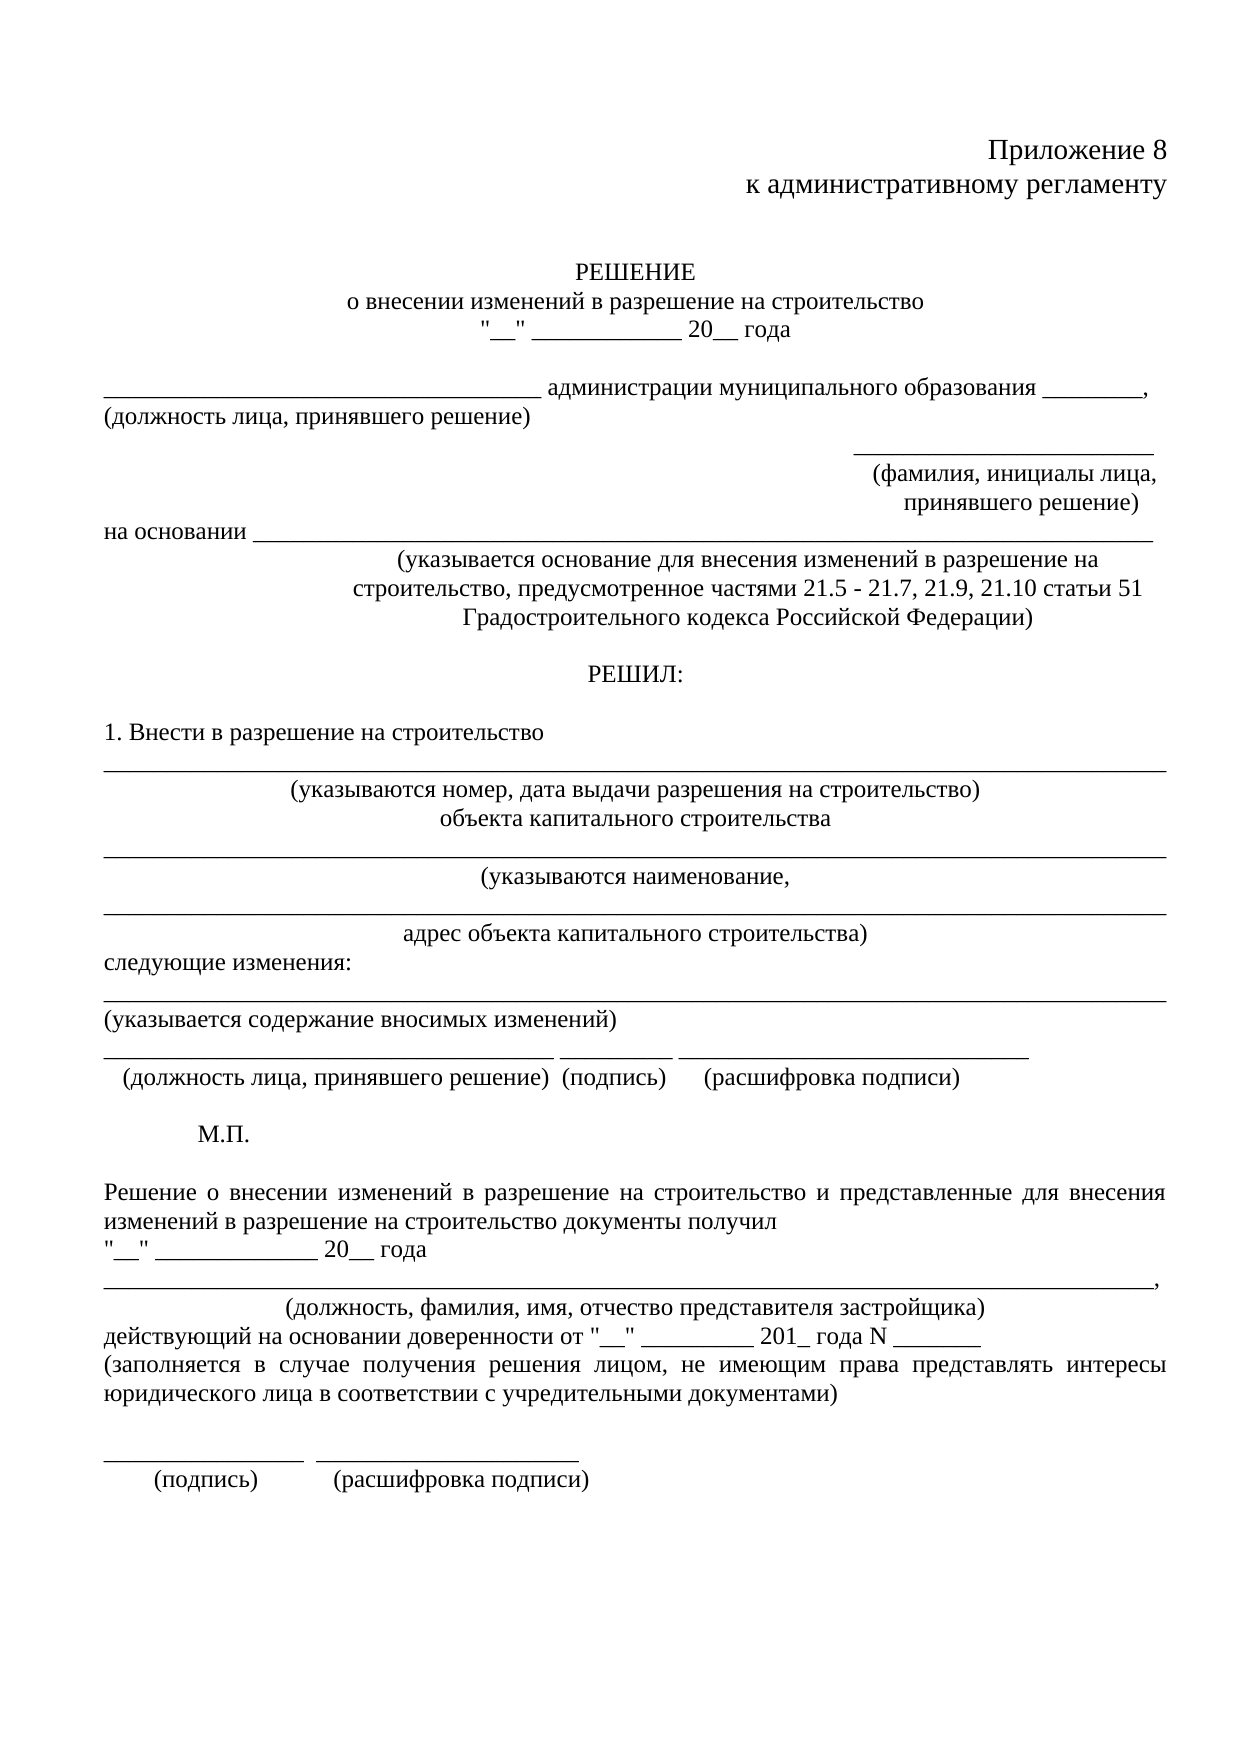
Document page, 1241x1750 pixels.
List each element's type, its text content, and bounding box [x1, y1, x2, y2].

text РЕШИЛ: [103, 659, 1167, 688]
text 1. Внести в разрешение на строительство [103, 717, 1167, 746]
text _____________________________________________________________________________________ [103, 889, 1167, 918]
text ___________________________________ администрации муниципального образования ________, [103, 372, 1167, 401]
text (фамилия, инициалы лица, [778, 458, 1167, 487]
text объекта капитального строительства [103, 803, 1167, 832]
text (подпись) (расшифровка подписи) [103, 1464, 1167, 1493]
text (заполняется в случае получения решения лицом, не имеющим права представлять интересы юридического лица в соответствии с учредительными документами) [103, 1349, 1167, 1407]
text "__" ____________ 20__ года [103, 314, 1167, 343]
text (должность лица, принявшего решение) (подпись) (расшифровка подписи) [103, 1062, 1167, 1091]
text (должность, фамилия, имя, отчество представителя застройщика) [103, 1292, 1167, 1321]
text принявшего решение) [853, 487, 1167, 516]
text "__" _____________ 20__ года [103, 1234, 1167, 1263]
text ________________ _____________________ [103, 1436, 1167, 1464]
text (указываются номер, дата выдачи разрешения на строительство) [103, 774, 1167, 803]
text (указывается основание для внесения изменений в разрешение на строительство, предусмотренное частями 21.5 - 21.7, 21.9, 21.10 статьи 51 Градостроительного кодекса Российской Федерации) [328, 544, 1167, 631]
text (должность лица, принявшего решение) [103, 401, 1167, 429]
text (указывается содержание вносимых изменений) [103, 1004, 1167, 1033]
text к административному регламенту [103, 166, 1167, 199]
text адрес объекта капитального строительства) [103, 918, 1167, 947]
text _____________________________________________________________________________________ [103, 976, 1167, 1004]
text на основании ________________________________________________________________________ [103, 516, 1167, 544]
text _____________________________________________________________________________________ [103, 832, 1167, 861]
text следующие изменения: [103, 947, 1167, 976]
text РЕШЕНИЕ [103, 257, 1167, 286]
text М.П. [103, 1119, 1167, 1148]
text ____________________________________ _________ ____________________________ [103, 1033, 1167, 1062]
text действующий на основании доверенности от "__" _________ 201_ года N _______ [103, 1321, 1167, 1349]
text (указываются наименование, [103, 861, 1167, 889]
text Приложение 8 [103, 132, 1167, 166]
text Решение о внесении изменений в разрешение на строительство и представленные для внесения изменений в разрешение на строительство документы получил [103, 1177, 1167, 1234]
text _____________________________________________________________________________________ [103, 746, 1167, 774]
text о внесении изменений в разрешение на строительство [103, 286, 1167, 314]
text ________________________ [853, 429, 1167, 458]
text ____________________________________________________________________________________, [103, 1263, 1167, 1292]
